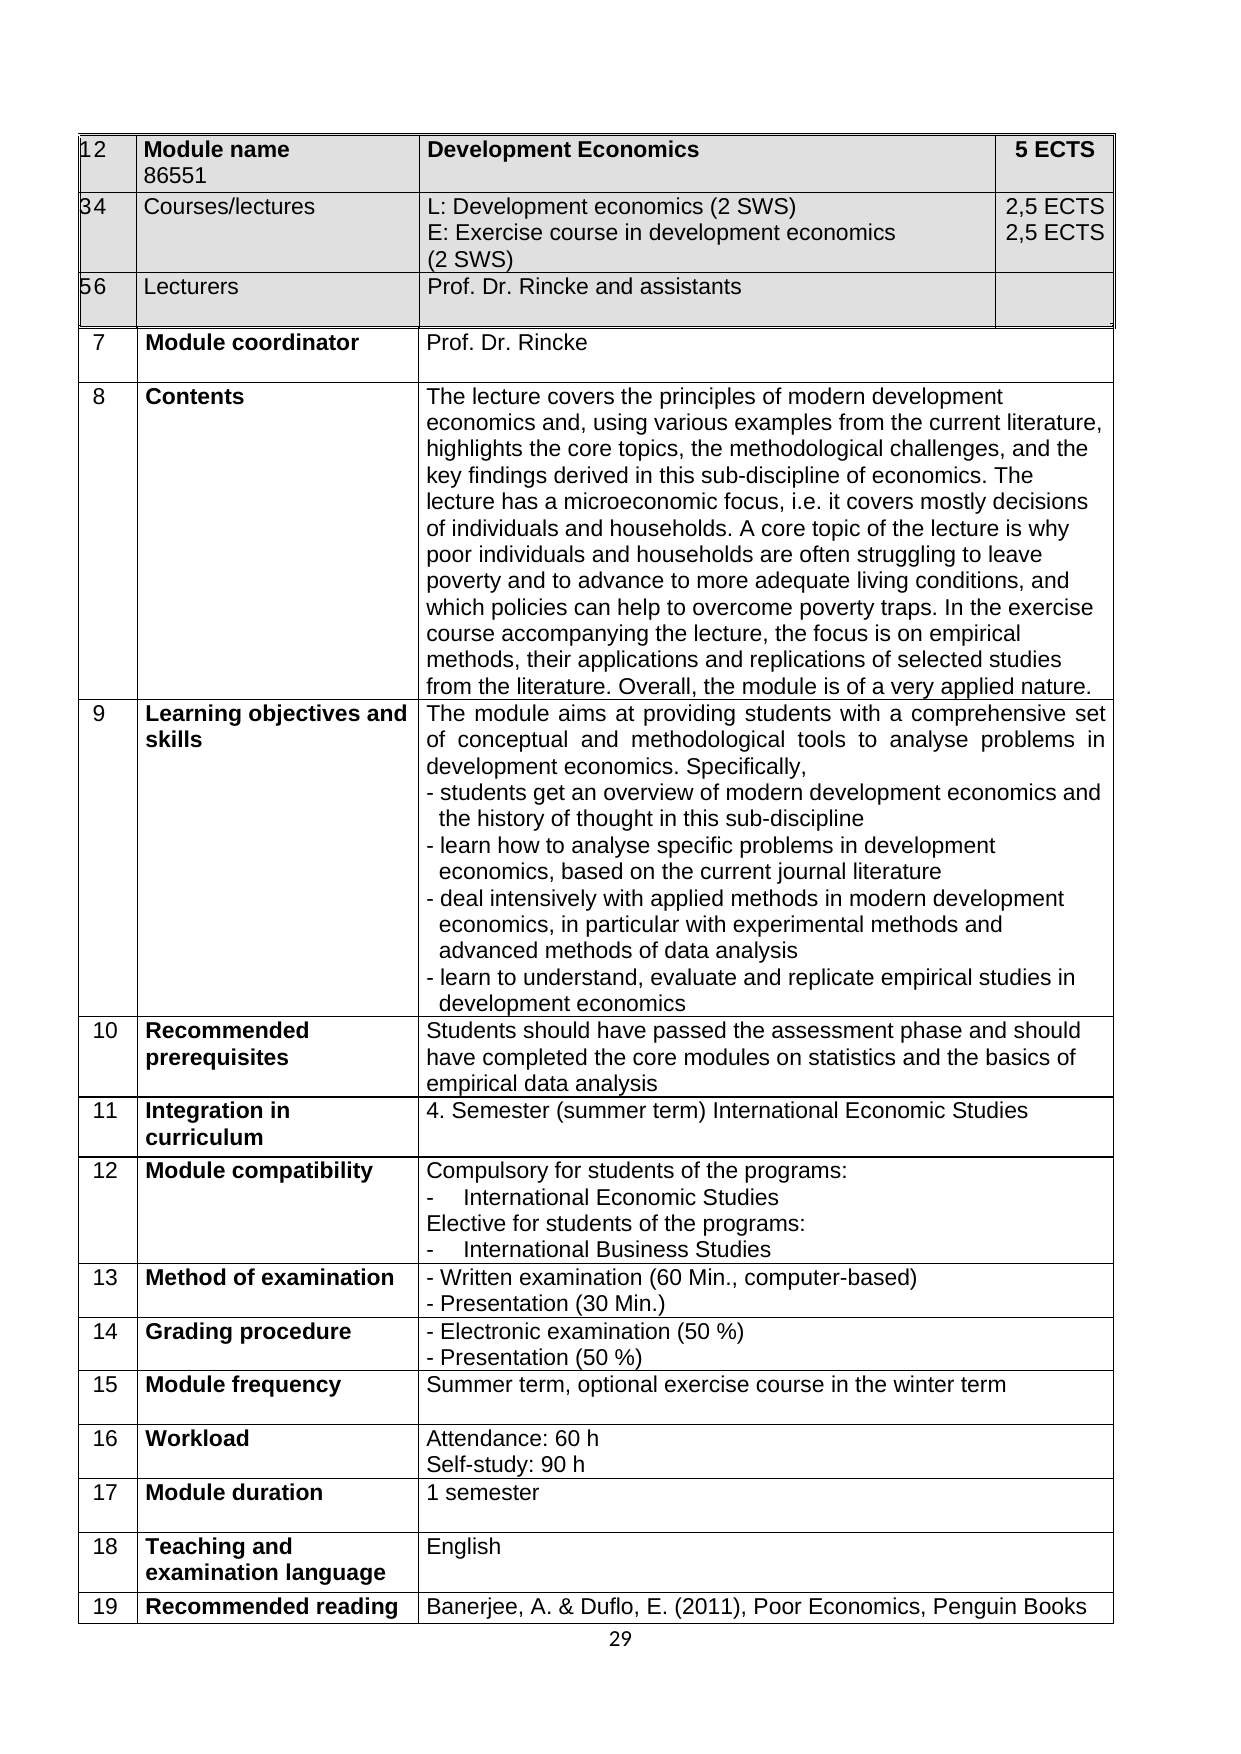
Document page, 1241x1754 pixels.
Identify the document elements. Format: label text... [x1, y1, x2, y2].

table_cell Module coordinator [138, 329, 418, 382]
table_cell [79, 1318, 137, 1370]
table_cell [79, 329, 137, 382]
table_cell Lecturers [137, 273, 419, 326]
table_cell [79, 1593, 137, 1623]
table_cell [79, 1533, 137, 1592]
table_cell 1 semester [419, 1479, 1113, 1532]
table_cell Prof. Dr. Rincke and assistants [420, 273, 995, 326]
table_cell [79, 1158, 137, 1263]
table_cell 4. Semester (summer term) International Economic Studies [419, 1098, 1113, 1156]
table_cell Grading procedure [138, 1318, 418, 1370]
table_cell Compulsory for students of the programs: International Economic Studies Elective for students of the programs: International Business Studies [419, 1158, 1113, 1263]
table_header 5 ECTS [996, 136, 1113, 192]
table_cell Prof. Dr. Rincke [419, 329, 1113, 382]
table_cell - Written examination (60 Min., computer-based) - Presentation (30 Min.) [419, 1264, 1113, 1317]
table_cell Teaching and examination language [138, 1533, 418, 1592]
table_cell [79, 1479, 137, 1532]
table_cell Summer term, optional exercise course in the winter term [419, 1371, 1113, 1424]
table_cell - Electronic examination (50 %) - Presentation (50 %) [419, 1318, 1113, 1370]
table_cell [79, 1098, 137, 1156]
table_cell Courses/lectures [137, 193, 419, 272]
table_cell Recommended prerequisites [138, 1017, 418, 1096]
table_cell The lecture covers the principles of modern development economics and, using various examples from the current literature, highlights the core topics, the methodological challenges, and the key findings derived in this sub-discipline of economics. The lecture has a microeconomic focus, i.e. it covers mostly decisions of individuals and households. A core topic of the lecture is why poor individuals and households are often struggling to leave poverty and to advance to more adequate living conditions, and which policies can help to overcome poverty traps. In the exercise course accompanying the lecture, the focus is on empirical methods, their applications and replications of selected studies from the literature. Overall, the module is of a very applied nature. [419, 383, 1113, 699]
table_cell [79, 383, 137, 699]
table_cell Recommended reading [138, 1593, 418, 1623]
table_cell Learning objectives and skills [138, 700, 418, 1016]
table_cell Method of examination [138, 1264, 418, 1317]
table_cell Workload [138, 1425, 418, 1478]
table_cell The module aims at providing students with a comprehensive set of conceptual and methodological tools to analyse problems in development economics. Specifically, - students get an overview of modern development economics and the history of thought in this sub-discipline - learn how to analyse specific problems in development economics, based on the current journal literature - deal intensively with applied methods in modern development economics, in particular with experimental methods and advanced methods of data analysis - learn to understand, evaluate and replicate empirical studies in development economics [419, 700, 1113, 1016]
table_header [80, 136, 136, 192]
table_cell [79, 1425, 137, 1478]
table_cell [79, 1264, 137, 1317]
table_cell [81, 193, 136, 272]
table_cell L: Development economics (2 SWS) E: Exercise course in development economics (2 SWS) [420, 193, 995, 272]
table_cell Attendance: 60 h Self-study: 90 h [419, 1425, 1113, 1478]
table_cell Contents [138, 383, 418, 699]
table_cell Integration in curriculum [138, 1098, 418, 1156]
table_cell Students should have passed the assessment phase and should have completed the core modules on statistics and the basics of empirical data analysis [419, 1017, 1113, 1096]
table_cell [996, 273, 1113, 326]
table_cell Module compatibility [138, 1158, 418, 1263]
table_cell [419, 1593, 1113, 1623]
table_cell [81, 273, 136, 326]
table_cell [79, 1371, 137, 1424]
table_cell English [419, 1533, 1113, 1592]
table_cell 2,5 ECTS 2,5 ECTS [996, 193, 1113, 272]
table_header Development Economics [420, 136, 995, 192]
table_header Module name 86551 [137, 136, 419, 192]
table_cell [79, 1017, 137, 1096]
table_cell Module frequency [138, 1371, 418, 1424]
table_cell [79, 700, 137, 1016]
table_cell Module duration [138, 1479, 418, 1532]
